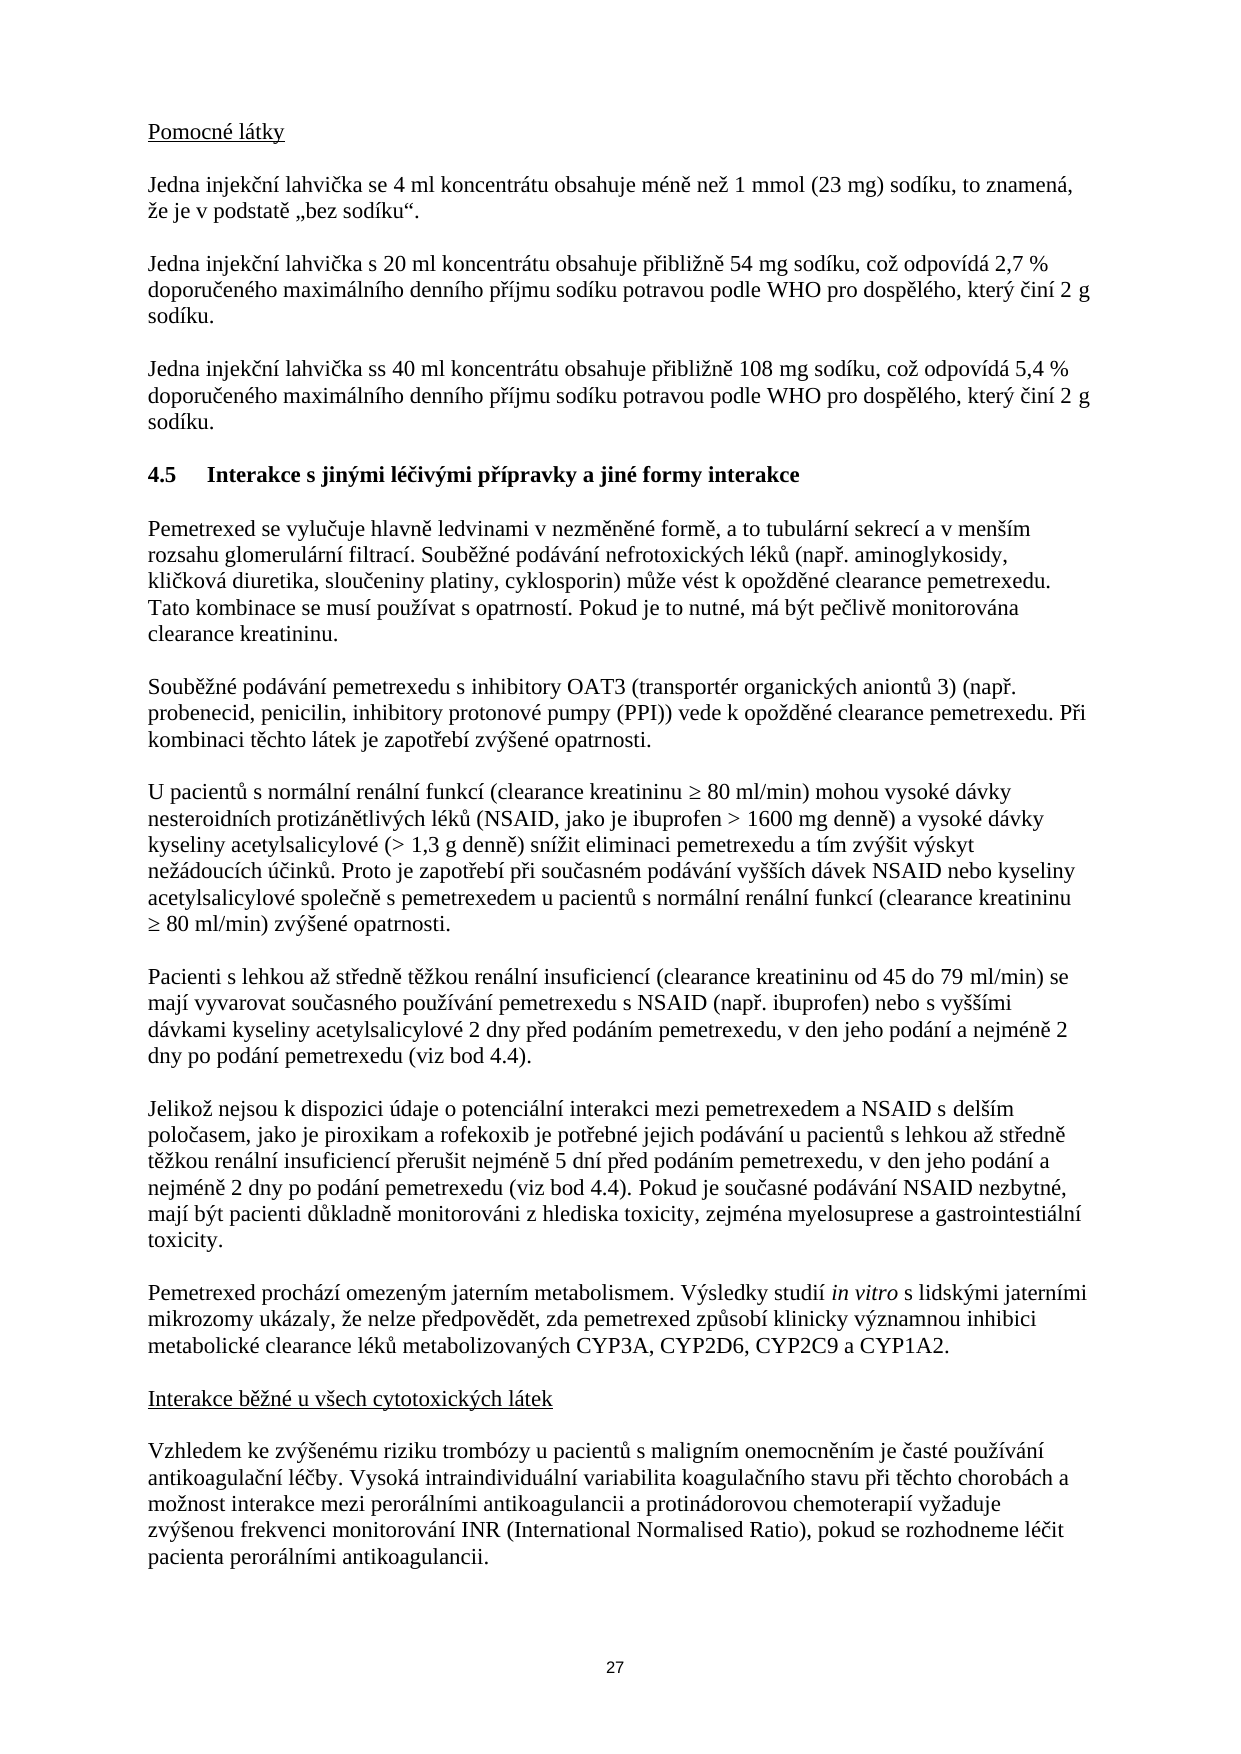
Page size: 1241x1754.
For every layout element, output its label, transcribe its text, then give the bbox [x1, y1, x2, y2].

text Jedna injekční lahvička se 4 ml koncentrátu obsahuje méně než 1 mmol (23 mg) sodíku, to znamená, že je v podstatě „bez sodíku“. [148, 171, 1093, 223]
text Jelikož nejsou k dispozici údaje o potenciální interakci mezi pemetrexedem a NSAID s delším poločasem, jako je piroxikam a rofekoxib je potřebné jejich podávání u pacientů s lehkou až středně těžkou renální insuficiencí přerušit nejméně 5 dní před podáním pemetrexedu, v den jeho podání a nejméně 2 dny po podání pemetrexedu (viz bod 4.4). Pokud je současné podávání NSAID nezbytné, mají být pacienti důkladně monitorováni z hlediska toxicity, zejména myelosuprese a gastrointestiální toxicity. [148, 1095, 1093, 1253]
text Vzhledem ke zvýšenému riziku trombózy u pacientů s maligním onemocněním je časté používání antikoagulační léčby. Vysoká intraindividuální variabilita koagulačního stavu při těchto chorobách a možnost interakce mezi perorálními antikoagulancii a protinádorovou chemoterapií vyžaduje zvýšenou frekvenci monitorování INR (International Normalised Ratio), pokud se rozhodneme léčit pacienta perorálními antikoagulancii. [148, 1437, 1093, 1569]
text Souběžné podávání pemetrexedu s inhibitory OAT3 (transportér organických aniontů 3) (např. probenecid, penicilin, inhibitory protonové pumpy (PPI)) vede k opožděné clearance pemetrexedu. Při kombinaci těchto látek je zapotřebí zvýšené opatrnosti. [148, 673, 1093, 752]
text 4.5 Interakce s jinými léčivými přípravky a jiné formy interakce [148, 461, 1093, 488]
text Jedna injekční lahvička ss 40 ml koncentrátu obsahuje přibližně 108 mg sodíku, což odpovídá 5,4 % doporučeného maximálního denního příjmu sodíku potravou podle WHO pro dospělého, který činí 2 g sodíku. [148, 355, 1093, 434]
text Pomocné látky [148, 118, 1093, 144]
text Pemetrexed prochází omezeným jaterním metabolismem. Výsledky studií in vitro s lidskými jaterními mikrozomy ukázaly, že nelze předpovědět, zda pemetrexed způsobí klinicky významnou inhibici metabolické clearance léků metabolizovaných CYP3A, CYP2D6, CYP2C9 a CYP1A2. [148, 1279, 1093, 1358]
text Interakce běžné u všech cytotoxických látek [148, 1384, 1093, 1411]
text Pemetrexed se vylučuje hlavně ledvinami v nezměněné formě, a to tubulární sekrecí a v menším rozsahu glomerulární filtrací. Souběžné podávání nefrotoxických léků (např. aminoglykosidy, kličková diuretika, sloučeniny platiny, cyklosporin) může vést k opožděné clearance pemetrexedu. Tato kombinace se musí používat s opatrností. Pokud je to nutné, má být pečlivě monitorována clearance kreatininu. [148, 515, 1093, 647]
text U pacientů s normální renální funkcí (clearance kreatininu ≥ 80 ml/min) mohou vysoké dávky nesteroidních protizánětlivých léků (NSAID, jako je ibuprofen > 1600 mg denně) a vysoké dávky kyseliny acetylsalicylové (> 1,3 g denně) snížit eliminaci pemetrexedu a tím zvýšit výskyt nežádoucích účinků. Proto je zapotřebí při současném podávání vyšších dávek NSAID nebo kyseliny acetylsalicylové společně s pemetrexedem u pacientů s normální renální funkcí (clearance kreatininu ≥ 80 ml/min) zvýšené opatrnosti. [148, 778, 1093, 937]
text Jedna injekční lahvička s 20 ml koncentrátu obsahuje přibližně 54 mg sodíku, což odpovídá 2,7 % doporučeného maximálního denního příjmu sodíku potravou podle WHO pro dospělého, který činí 2 g sodíku. [148, 250, 1093, 329]
text Pacienti s lehkou až středně těžkou renální insuficiencí (clearance kreatininu od 45 do 79 ml/min) se mají vyvarovat současného používání pemetrexedu s NSAID (např. ibuprofen) nebo s vyššími dávkami kyseliny acetylsalicylové 2 dny před podáním pemetrexedu, v den jeho podání a nejméně 2 dny po podání pemetrexedu (viz bod 4.4). [148, 963, 1093, 1068]
